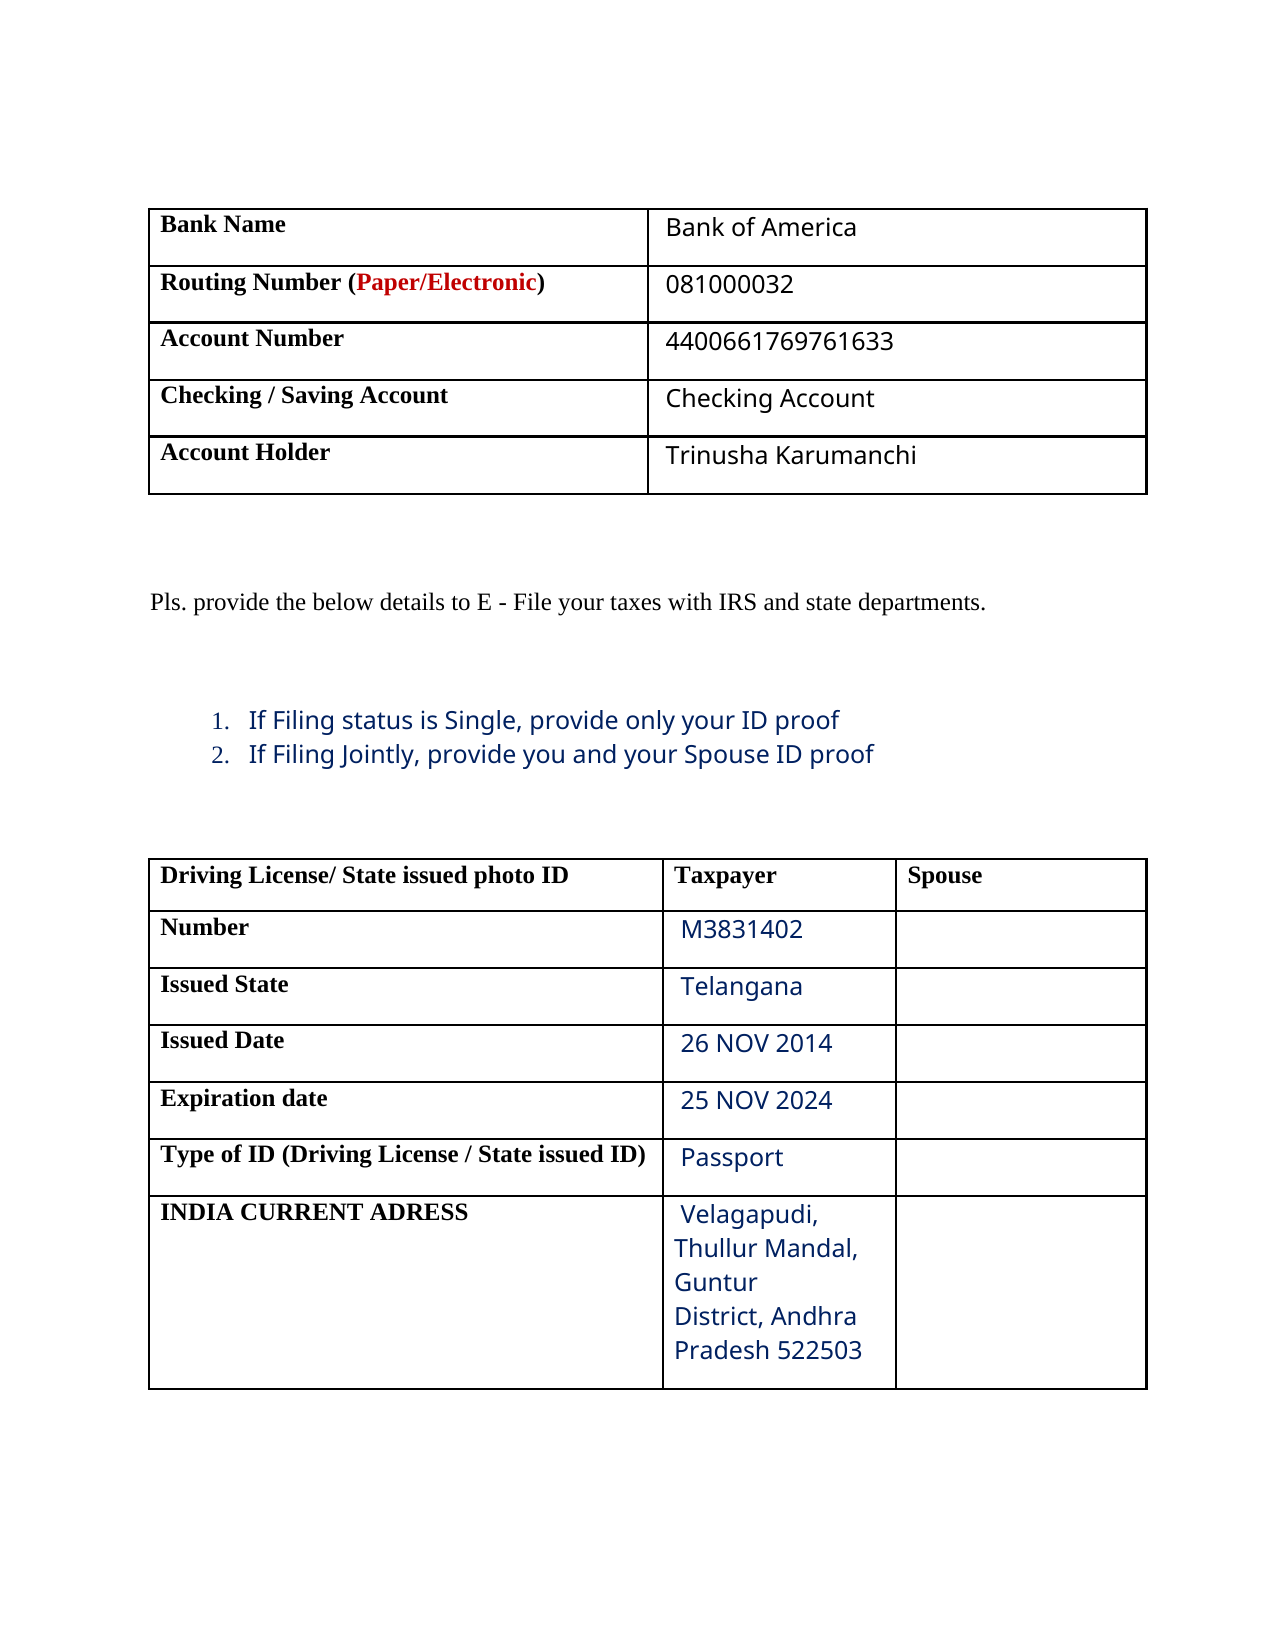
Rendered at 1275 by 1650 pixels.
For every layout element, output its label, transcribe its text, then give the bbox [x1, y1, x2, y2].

table_header Taxpayer [664, 860, 895, 909]
table_cell Checking Account [649, 381, 1145, 435]
table_cell M3831402 [664, 912, 895, 967]
table_cell Issued State [150, 969, 662, 1023]
table_cell [897, 912, 1145, 967]
table_cell [897, 1083, 1145, 1137]
table_cell [897, 969, 1145, 1023]
table_cell Account Holder [150, 438, 647, 492]
text Pls. provide the below details to E - File your taxes with IRS and state departments. [150, 587, 1125, 616]
table_cell [897, 1140, 1145, 1194]
table_header Driving License/ State issued photo ID [150, 860, 662, 909]
table_cell 4400661769761633 [649, 324, 1145, 378]
table_cell Passport [664, 1140, 895, 1194]
table_cell [897, 1026, 1145, 1081]
table_cell Velagapudi, Thullur Mandal, Guntur District, Andhra Pradesh 522503 [664, 1197, 895, 1388]
table_cell Checking / Saving Account [150, 381, 647, 435]
table_cell INDIA CURRENT ADRESS [150, 1197, 662, 1388]
table_cell Telangana [664, 969, 895, 1023]
table_cell Issued Date [150, 1026, 662, 1081]
table_cell 25 NOV 2024 [664, 1083, 895, 1137]
table_cell Account Number [150, 324, 647, 378]
table_cell 26 NOV 2014 [664, 1026, 895, 1081]
table_cell Type of ID (Driving License / State issued ID) [150, 1140, 662, 1194]
list If Filing status is Single, provide only your ID proof [211, 703, 1125, 737]
table_header Bank Name [150, 210, 647, 264]
table_cell Trinusha Karumanchi [649, 438, 1145, 492]
table_cell Number [150, 912, 662, 967]
table_cell 081000032 [649, 267, 1145, 321]
table_header Bank of America [649, 210, 1145, 264]
table_cell [897, 1197, 1145, 1388]
list If Filing Jointly, provide you and your Spouse ID proof [211, 737, 1125, 771]
table_header Spouse [897, 860, 1145, 909]
table_cell Routing Number (Paper/Electronic) [150, 267, 647, 321]
table_cell Expiration date [150, 1083, 662, 1137]
